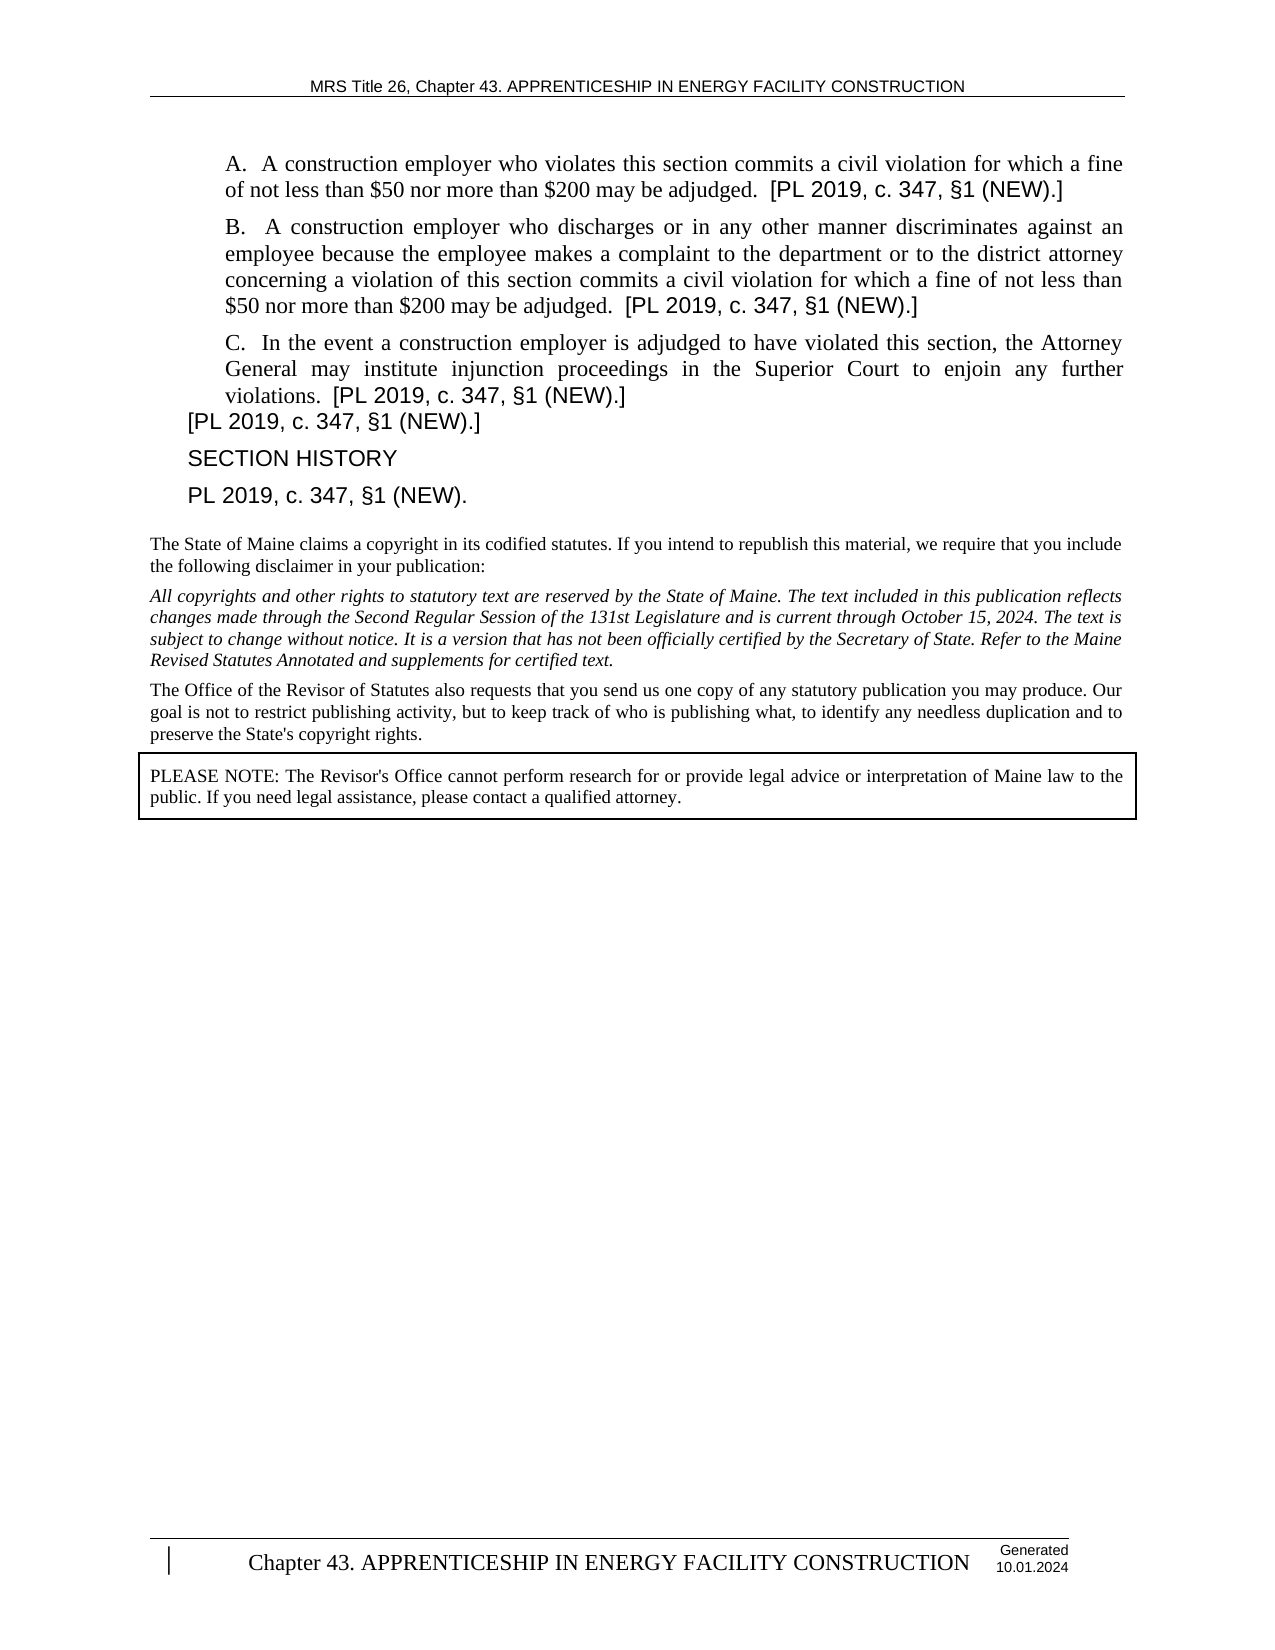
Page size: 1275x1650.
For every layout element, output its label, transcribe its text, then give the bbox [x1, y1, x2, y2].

text The Office of the Revisor of Statutes also requests that you send us one copy of any statutory publication you may produce. Our goal is not to restrict publishing activity, but to keep track of who is publishing what, to identify any needless duplication and to preserve the State's copyright rights. [150, 679, 1125, 744]
text All copyrights and other rights to statutory text are reserved by the State of Maine. The text included in this publication reflects changes made through the Second Regular Session of the 131st Legislature and is current through October 15, 2024 . The text is subject to change without notice. It is a version that has not been officially certified by the Secretary of State. Refer to the Maine Revised Statutes Annotated and supplements for certified text. [150, 585, 1125, 671]
text C. In the event a construction employer is adjudged to have violated this section, the Attorney General may institute injunction proceedings in the Superior Court to enjoin any further violations. [PL 2019, c. 347, §1 (NEW).] [225, 329, 1125, 408]
text B. A construction employer who discharges or in any other manner discriminates against an employee because the employee makes a complaint to the department or to the district attorney concerning a violation of this section commits a civil violation for which a fine of not less than $50 nor more than $200 may be adjudged. [PL 2019, c. 347, §1 (NEW).] [225, 213, 1125, 319]
text [PL 2019, c. 347, §1 (NEW).] [187, 408, 1125, 435]
text The State of Maine claims a copyright in its codified statutes. If you intend to republish this material, we require that you include the following disclaimer in your publication: [150, 533, 1125, 576]
text SECTION HISTORY [187, 445, 1125, 471]
text A. A construction employer who violates this section commits a civil violation for which a fine of not less than $50 nor more than $200 may be adjudged. [PL 2019, c. 347, §1 (NEW).] [225, 150, 1125, 203]
text PL 2019, c. 347, §1 (NEW). [187, 482, 1125, 508]
text PLEASE NOTE: The Revisor's Office cannot perform research for or provide legal advice or interpretation of Maine law to the public. If you need legal assistance, please contact a qualified attorney. [140, 754, 1135, 818]
